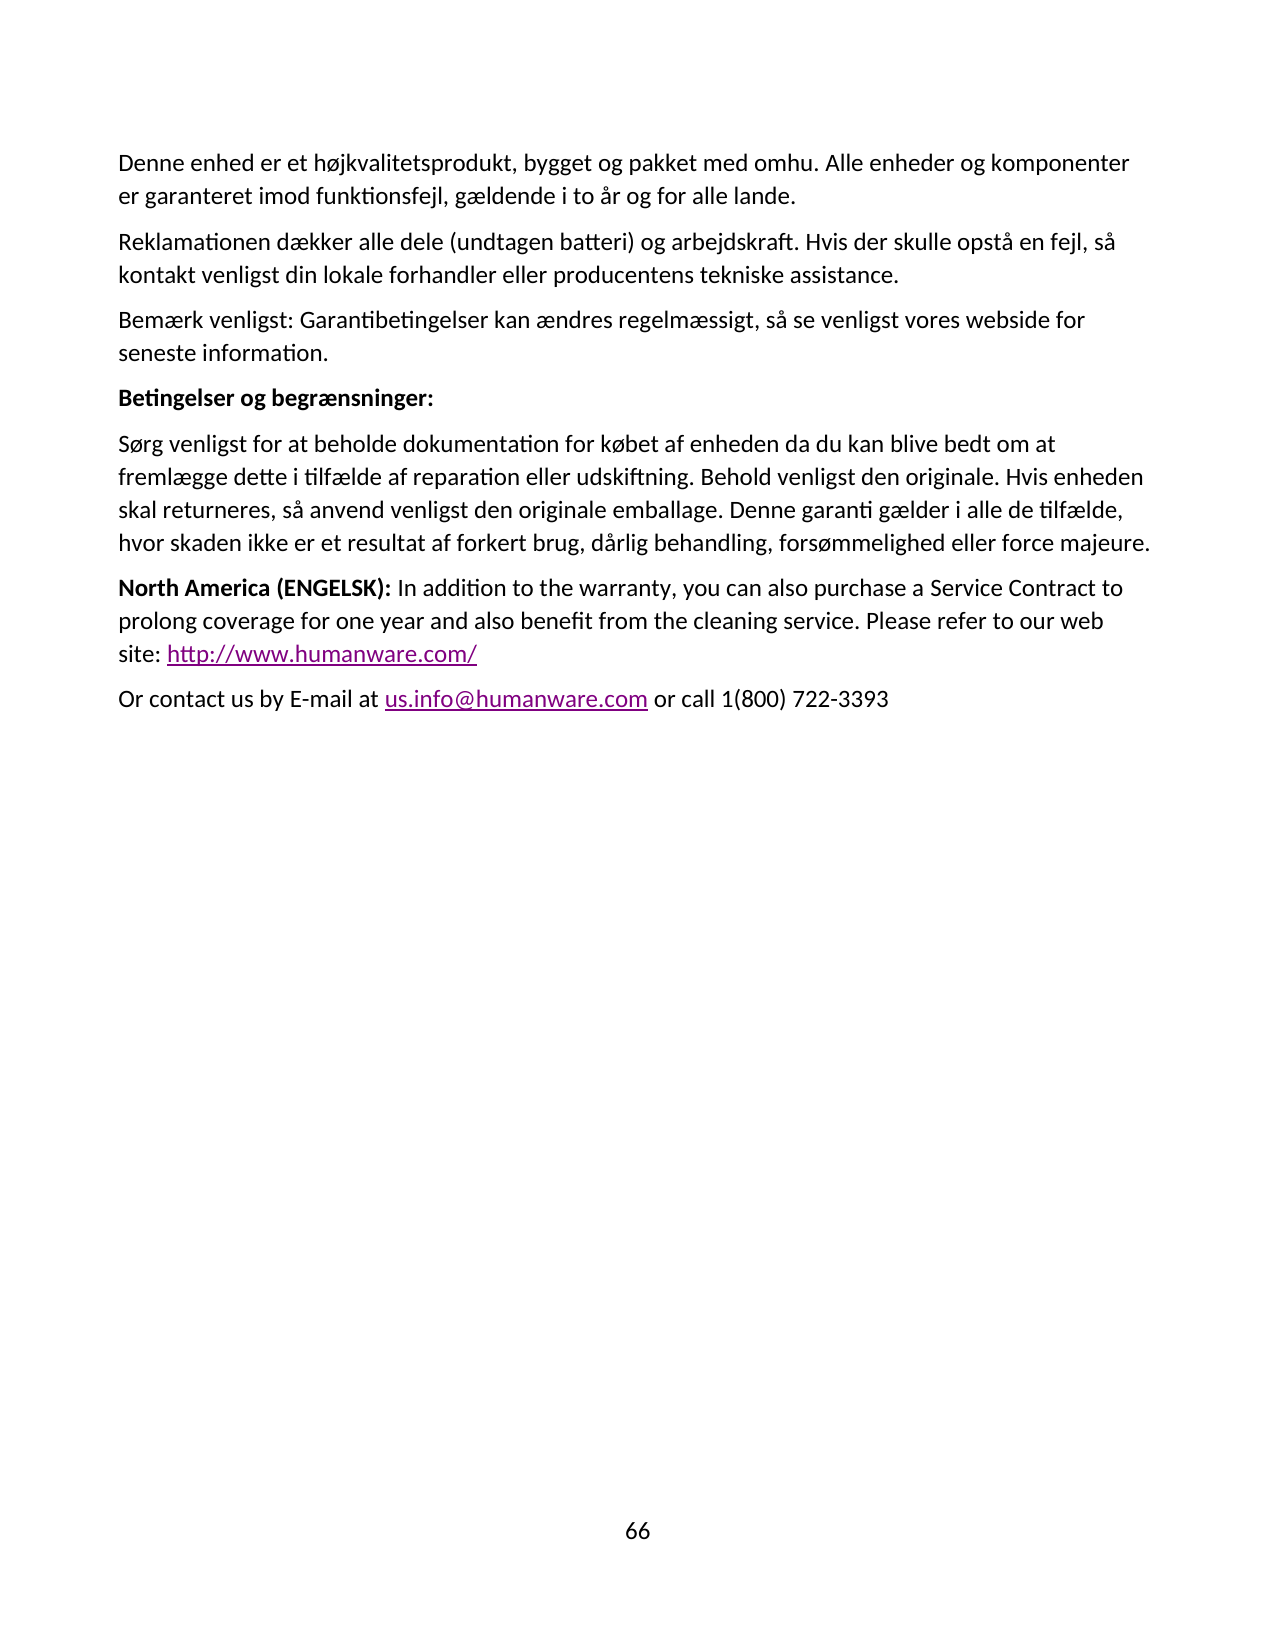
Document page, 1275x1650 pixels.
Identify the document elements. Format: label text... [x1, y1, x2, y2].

text Reklamationen dækker alle dele (undtagen batteri) og arbejdskraft. Hvis der skulle opstå en fejl, så kontakt venligst din lokale forhandler eller producentens tekniske assistance. [118, 226, 1157, 289]
text Betingelser og begrænsninger: [118, 383, 1157, 413]
text Or contact us by E-mail at us.info@humanware.com or call 1(800) 722-3393 [118, 683, 1157, 714]
text Denne enhed er et højkvalitetsprodukt, bygget og pakket med omhu. Alle enheder og komponenter er garanteret imod funktionsfejl, gældende i to år og for alle lande. [118, 148, 1157, 211]
text North America (ENGELSK): In addition to the warranty, you can also purchase a Service Contract to prolong coverage for one year and also benefit from the cleaning service. Please refer to our web site: http://www.humanware.com/ [118, 572, 1157, 668]
text Bemærk venligst: Garantibetingelser kan ændres regelmæssigt, så se venligst vores webside for seneste information. [118, 304, 1157, 368]
text Sørg venligst for at beholde dokumentation for købet af enheden da du kan blive bedt om at fremlægge dette i tilfælde af reparation eller udskiftning. Behold venligst den originale. Hvis enheden skal returneres, så anvend venligst den originale emballage. Denne garanti gælder i alle de tilfælde, hvor skaden ikke er et resultat af forkert brug, dårlig behandling, forsømmelighed eller force majeure. [118, 428, 1157, 557]
